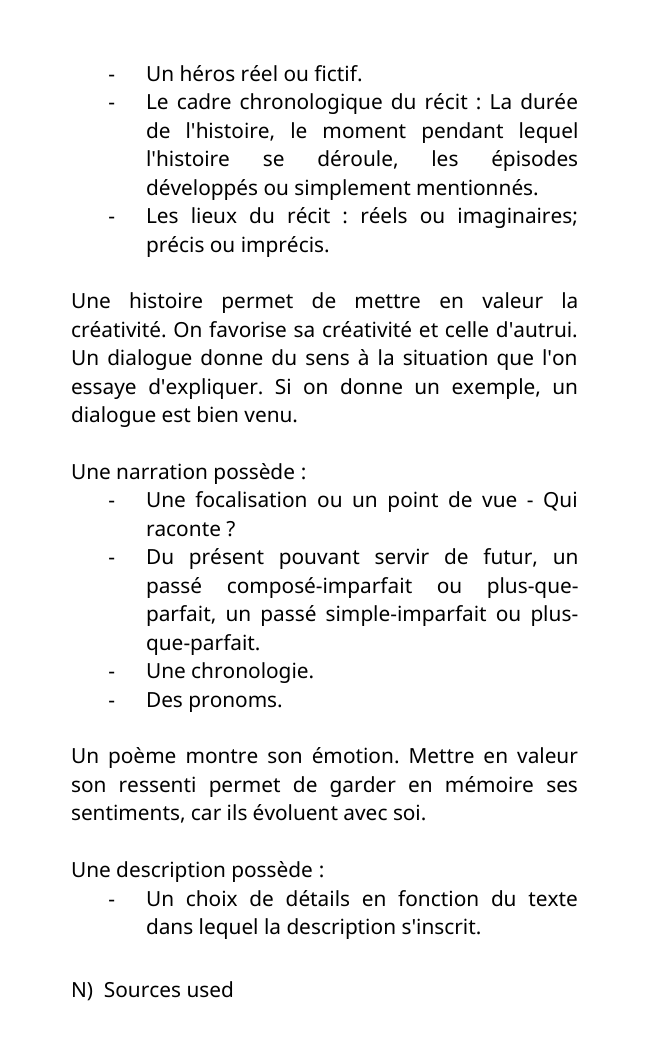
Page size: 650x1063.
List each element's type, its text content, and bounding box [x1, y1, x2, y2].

text Une histoire permet de mettre en valeur la créativité. On favorise sa créativité et celle d'autrui. Un dialogue donne du sens à la situation que l'on essaye d'expliquer. Si on donne un exemple, un dialogue est bien venu. [71, 287, 579, 429]
list Des pronoms. [108, 685, 579, 713]
list Un choix de détails en fonction du texte dans lequel la description s'inscrit. [108, 884, 579, 941]
list Un héros réel ou fictif. [108, 59, 579, 87]
text Un poème montre son émotion. Mettre en valeur son ressenti permet de garder en mémoire ses sentiments, car ils évoluent avec soi. [71, 742, 579, 827]
list Les lieux du récit : réels ou imaginaires; précis ou imprécis. [108, 201, 579, 258]
list Du présent pouvant servir de futur, un passé composé-imparfait ou plus-que-parfait, un passé simple-imparfait ou plus-que-parfait. [108, 542, 579, 656]
text Une narration possède : [71, 457, 579, 486]
list Une focalisation ou un point de vue - Qui raconte ? [108, 486, 579, 542]
list Une chronologie. [108, 656, 579, 685]
text Une description possède : [71, 855, 579, 884]
list Le cadre chronologique du récit : La durée de l'histoire, le moment pendant lequel l'histoire se déroule, les épisodes développés ou simplement mentionnés. [108, 87, 579, 201]
